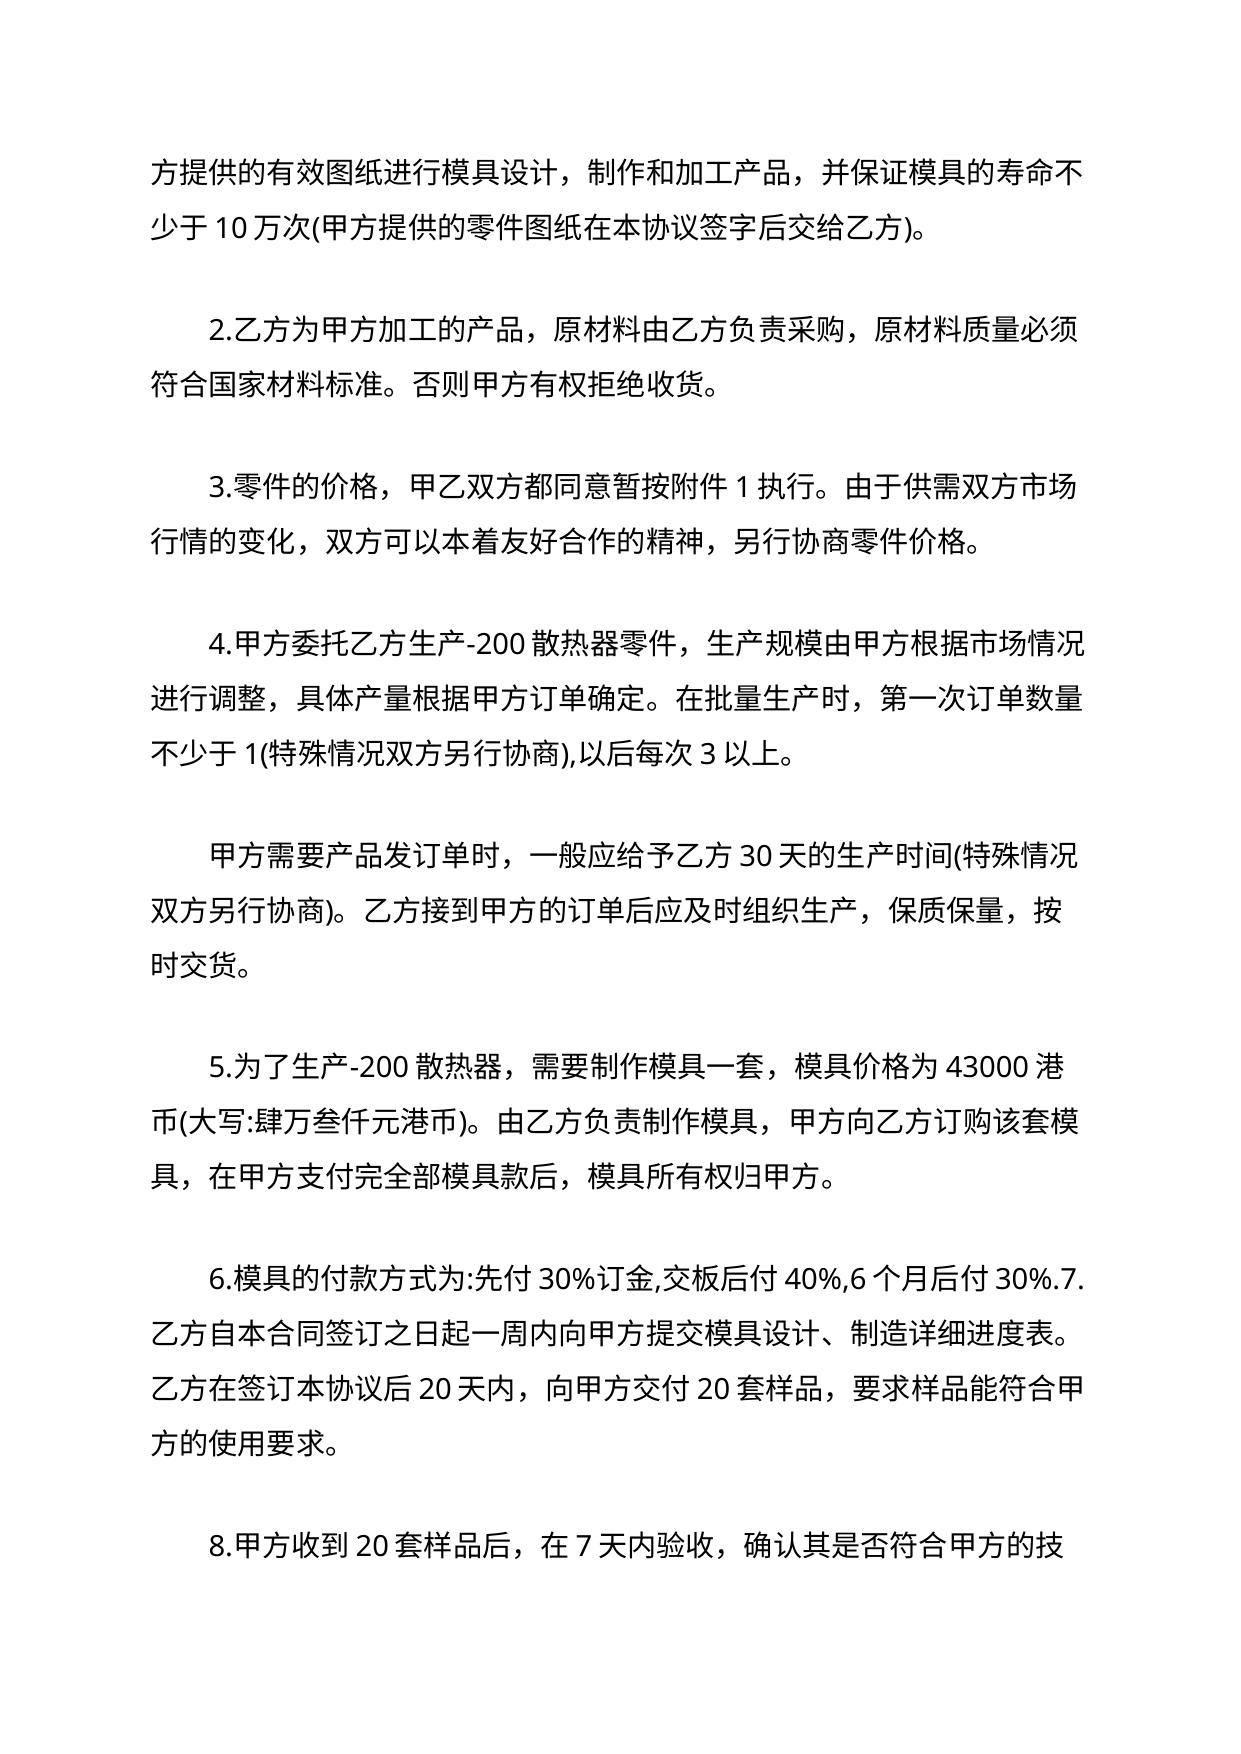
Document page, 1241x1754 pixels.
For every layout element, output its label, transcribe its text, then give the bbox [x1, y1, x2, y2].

text 3.零件的价格，甲乙双方都同意暂按附件1执行。由于供需双方市场行情的变化，双方可以本着友好合作的精神，另行协商零件价格。 [150, 464, 1090, 561]
text 2.乙方为甲方加工的产品，原材料由乙方负责采购，原材料质量必须符合国家材料标准。否则甲方有权拒绝收货。 [150, 307, 1090, 404]
text 4.甲方委托乙方生产-200散热器零件，生产规模由甲方根据市场情况进行调整，具体产量根据甲方订单确定。在批量生产时，第一次订单数量不少于1(特殊情况双方另行协商),以后每次3以上。 [150, 620, 1090, 773]
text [150, 150, 1090, 247]
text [150, 1522, 1090, 1565]
text 5.为了生产-200散热器，需要制作模具一套，模具价格为43000港币(大写:肆万叁仟元港币)。由乙方负责制作模具，甲方向乙方订购该套模具，在甲方支付完全部模具款后，模具所有权归甲方。 [150, 1044, 1090, 1196]
text 甲方需要产品发订单时，一般应给予乙方30天的生产时间(特殊情况双方另行协商)。乙方接到甲方的订单后应及时组织生产，保质保量，按时交货。 [150, 832, 1090, 984]
text 6.模具的付款方式为:先付30%订金,交板后付40%,6个月后付30%.7.乙方自本合同签订之日起一周内向甲方提交模具设计、制造详细进度表。乙方在签订本协议后20天内，向甲方交付20套样品，要求样品能符合甲方的使用要求。 [150, 1256, 1090, 1463]
